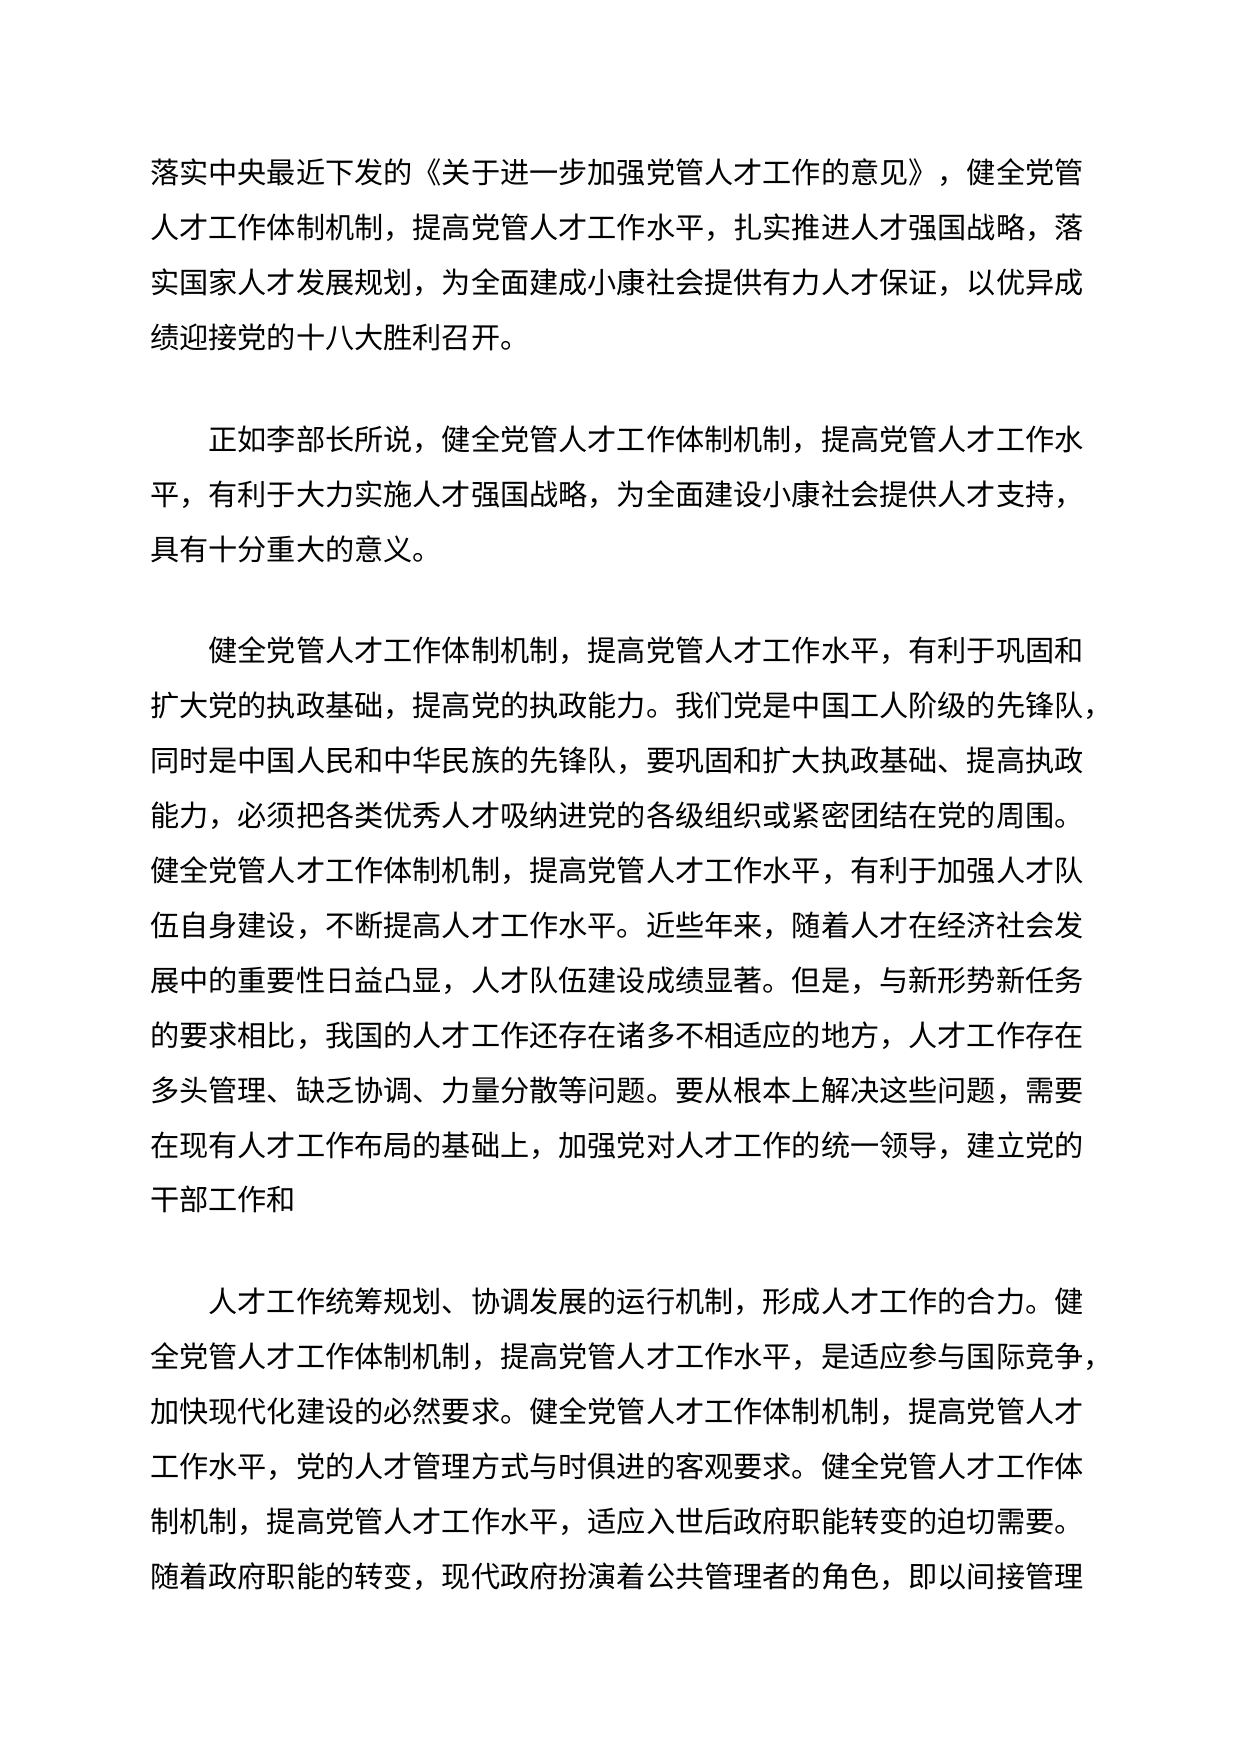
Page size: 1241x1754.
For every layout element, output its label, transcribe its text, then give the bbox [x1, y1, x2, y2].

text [150, 150, 1090, 357]
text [150, 1279, 1090, 1596]
text 健全党管人才工作体制机制，提高党管人才工作水平，有利于巩固和扩大党的执政基础，提高党的执政能力。我们党是中国工人阶级的先锋队，同时是中国人民和中华民族的先锋队，要巩固和扩大执政基础、提高执政能力，必须把各类优秀人才吸纳进党的各级组织或紧密团结在党的周围。健全党管人才工作体制机制，提高党管人才工作水平，有利于加强人才队伍自身建设，不断提高人才工作水平。近些年来，随着人才在经济社会发展中的重要性日益凸显，人才队伍建设成绩显著。但是，与新形势新任务的要求相比，我国的人才工作还存在诸多不相适应的地方，人才工作存在多头管理、缺乏协调、力量分散等问题。要从根本上解决这些问题，需要在现有人才工作布局的基础上，加强党对人才工作的统一领导，建立党的干部工作和 [150, 628, 1090, 1219]
text 正如李部长所说，健全党管人才工作体制机制，提高党管人才工作水平，有利于大力实施人才强国战略，为全面建设小康社会提供人才支持，具有十分重大的意义。 [150, 416, 1090, 568]
